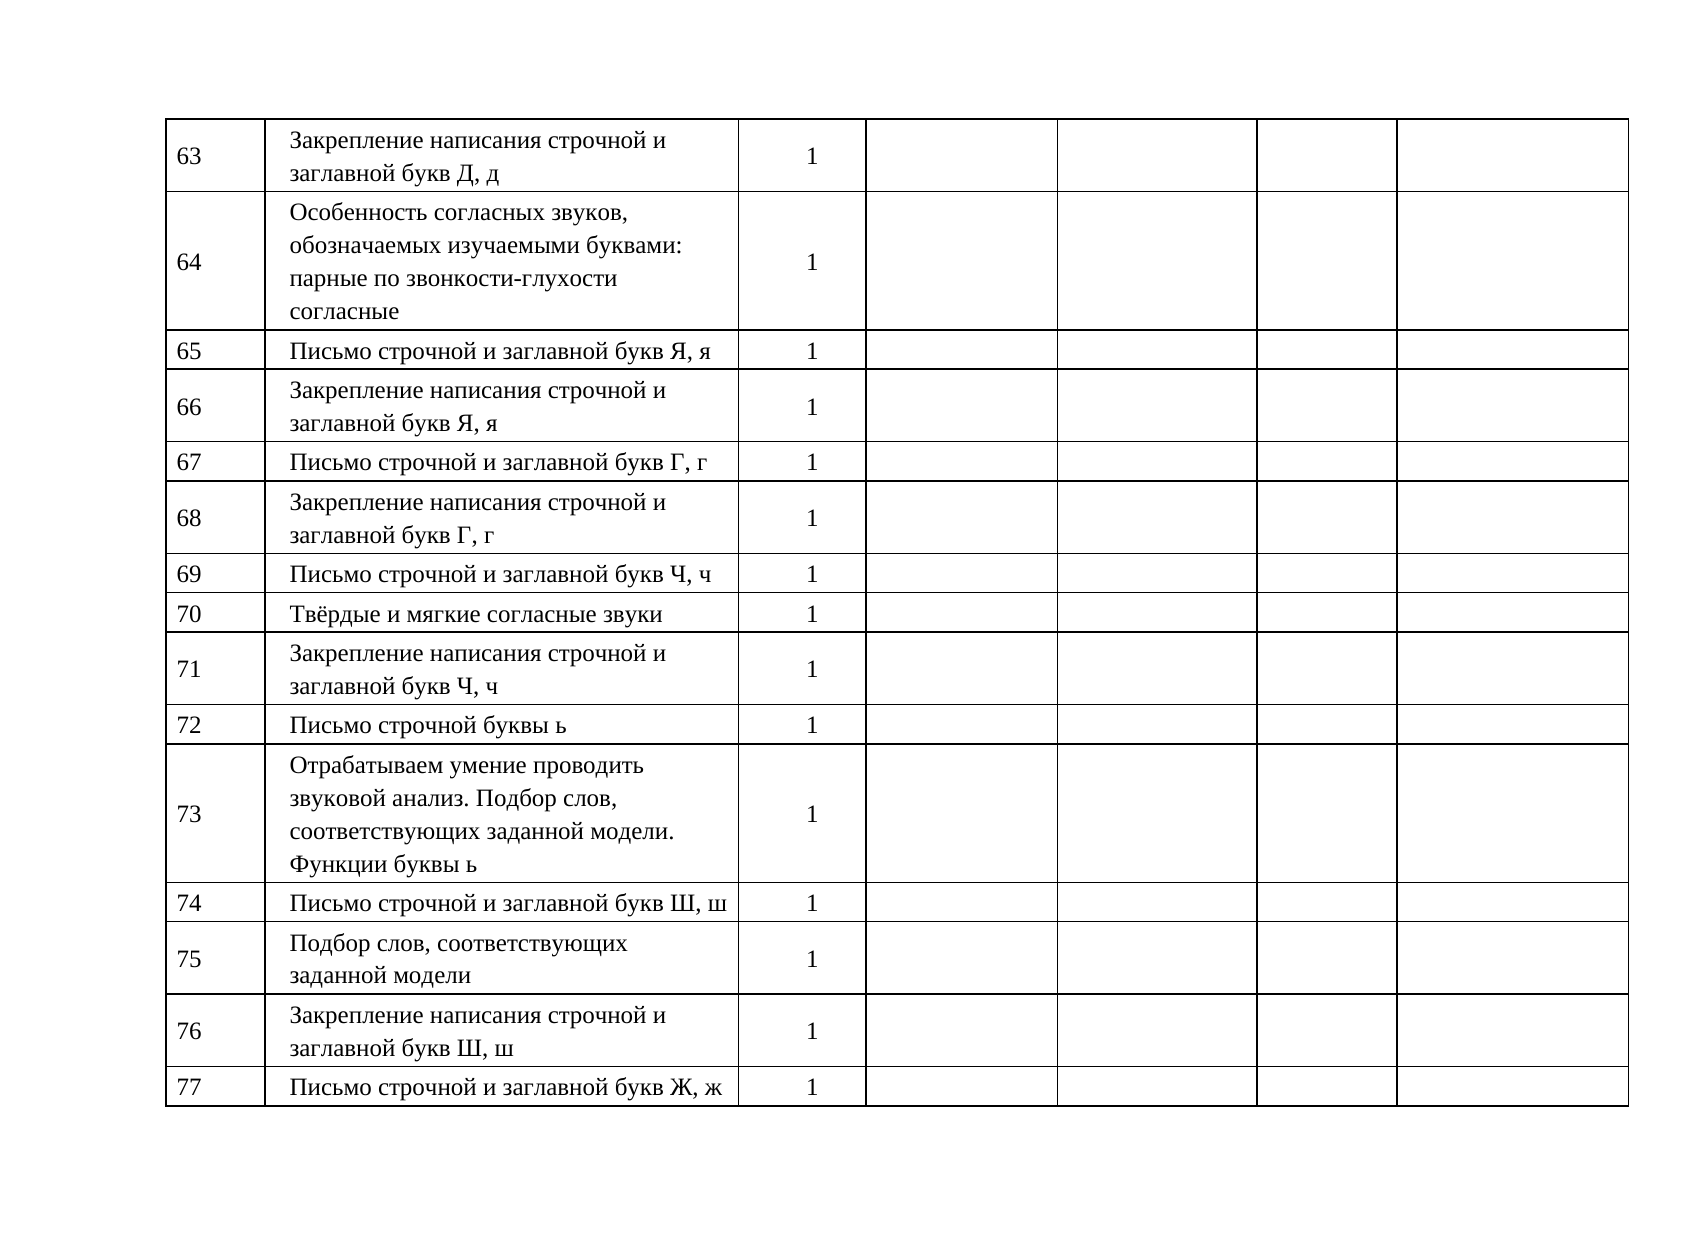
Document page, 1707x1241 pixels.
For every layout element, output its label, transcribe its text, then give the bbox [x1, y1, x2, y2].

table_cell 1 [739, 922, 865, 993]
table_cell [1398, 192, 1628, 329]
table_cell 1 [739, 705, 865, 743]
table_cell [1398, 120, 1628, 191]
table_cell [1258, 192, 1396, 329]
table_cell [867, 331, 1057, 368]
table_cell [1258, 482, 1396, 552]
table_cell [1258, 442, 1396, 480]
table_cell 1 [739, 995, 865, 1066]
table_cell Письмо строчной и заглавной букв Ш, ш [266, 883, 738, 921]
table_cell [1058, 745, 1256, 881]
table_cell [1258, 593, 1396, 631]
table_cell 1 [739, 883, 865, 921]
table_cell [867, 995, 1057, 1066]
table_cell [1058, 482, 1256, 552]
table_cell Письмо строчной и заглавной букв Ч, ч [266, 554, 738, 592]
table_cell [1058, 1067, 1256, 1105]
table_cell [1398, 482, 1628, 552]
table_cell [1398, 883, 1628, 921]
table_cell [1398, 745, 1628, 881]
table_cell [867, 482, 1057, 552]
table_cell [1058, 995, 1256, 1066]
table_cell [1258, 331, 1396, 368]
table_cell [867, 554, 1057, 592]
table_cell 1 [739, 370, 865, 441]
table_cell [1058, 883, 1256, 921]
table_cell Письмо строчной и заглавной букв Я, я [266, 331, 738, 368]
table_cell [867, 705, 1057, 743]
table_cell Закрепление написания строчной и заглавной букв Д, д [266, 120, 738, 191]
table_cell 1 [739, 442, 865, 480]
table_cell [1058, 331, 1256, 368]
table_cell 76 [167, 995, 264, 1066]
table_cell [1058, 705, 1256, 743]
table_cell [1058, 192, 1256, 329]
table_cell 74 [167, 883, 264, 921]
table_cell [867, 633, 1057, 704]
table_cell 1 [739, 593, 865, 631]
table_cell [1258, 745, 1396, 881]
table_cell 71 [167, 633, 264, 704]
table_cell 1 [739, 331, 865, 368]
table_cell [1398, 633, 1628, 704]
table_cell [1258, 922, 1396, 993]
table_cell 72 [167, 705, 264, 743]
table_cell [1398, 442, 1628, 480]
table_cell Подбор слов, соответствующих заданной модели [266, 922, 738, 993]
table_cell 63 [167, 120, 264, 191]
table_cell Письмо строчной и заглавной букв Ж, ж [266, 1067, 738, 1105]
table_cell [1258, 554, 1396, 592]
table_cell 1 [739, 633, 865, 704]
table_cell 75 [167, 922, 264, 993]
table_cell 67 [167, 442, 264, 480]
table_cell 1 [739, 120, 865, 191]
table_cell Закрепление написания строчной и заглавной букв Ш, ш [266, 995, 738, 1066]
table_cell [1258, 995, 1396, 1066]
table_cell 1 [739, 554, 865, 592]
table_cell [1058, 120, 1256, 191]
table_cell Закрепление написания строчной и заглавной букв Ч, ч [266, 633, 738, 704]
table_cell 73 [167, 745, 264, 881]
table_cell 77 [167, 1067, 264, 1105]
table_cell [867, 1067, 1057, 1105]
table_cell [1258, 883, 1396, 921]
table_cell 1 [739, 1067, 865, 1105]
table_cell [1058, 554, 1256, 592]
table_cell [1398, 331, 1628, 368]
table_cell [867, 593, 1057, 631]
table_cell Письмо строчной буквы ь [266, 705, 738, 743]
table_cell 69 [167, 554, 264, 592]
table_cell 1 [739, 745, 865, 881]
table_cell 64 [167, 192, 264, 329]
table_cell [1058, 442, 1256, 480]
table_cell [1258, 370, 1396, 441]
table_cell 68 [167, 482, 264, 552]
table_cell [1058, 370, 1256, 441]
table_cell [1398, 705, 1628, 743]
table_cell [1058, 593, 1256, 631]
table_cell [867, 120, 1057, 191]
table_cell [867, 883, 1057, 921]
table_cell [867, 370, 1057, 441]
table_cell [867, 922, 1057, 993]
table_cell Письмо строчной и заглавной букв Г, г [266, 442, 738, 480]
table_cell [1398, 922, 1628, 993]
table_cell 66 [167, 370, 264, 441]
table_cell [1398, 1067, 1628, 1105]
table_cell Закрепление написания строчной и заглавной букв Г, г [266, 482, 738, 552]
table_cell 1 [739, 192, 865, 329]
table_cell Отрабатываем умение проводить звуковой анализ. Подбор слов, соответствующих заданной модели. Функции буквы ь [266, 745, 738, 881]
table_cell [1398, 370, 1628, 441]
table_cell [1258, 705, 1396, 743]
table_cell [867, 745, 1057, 881]
table_cell [867, 192, 1057, 329]
table_cell 70 [167, 593, 264, 631]
table_cell [1398, 554, 1628, 592]
table_cell [1258, 1067, 1396, 1105]
table_cell [1258, 120, 1396, 191]
table_cell Особенность согласных звуков, обозначаемых изучаемыми буквами: парные по звонкости-глухости согласные [266, 192, 738, 329]
table_cell [1398, 593, 1628, 631]
table_cell 65 [167, 331, 264, 368]
table_cell [1398, 995, 1628, 1066]
table_cell [1058, 633, 1256, 704]
table_cell 1 [739, 482, 865, 552]
table_cell [1258, 633, 1396, 704]
table_cell [867, 442, 1057, 480]
table_cell Твёрдые и мягкие согласные звуки [266, 593, 738, 631]
table_cell [1058, 922, 1256, 993]
table_cell Закрепление написания строчной и заглавной букв Я, я [266, 370, 738, 441]
